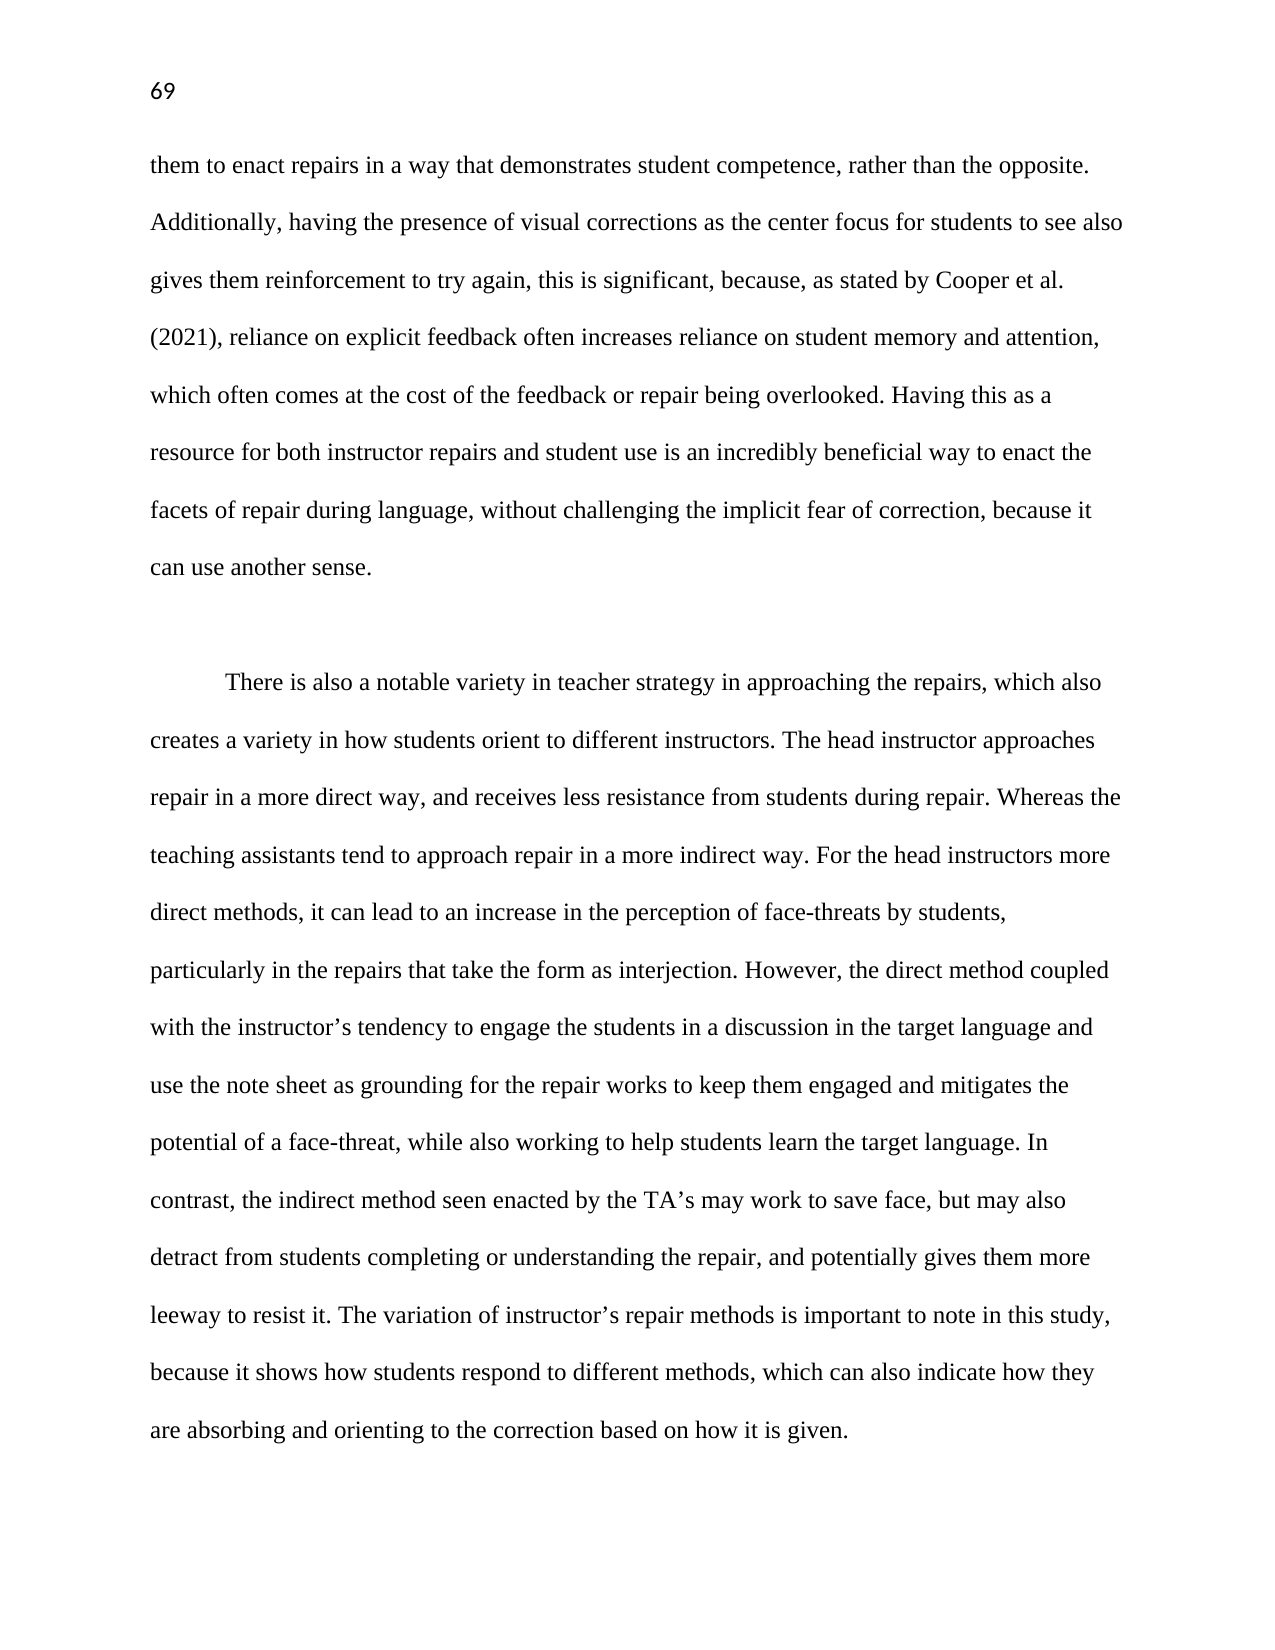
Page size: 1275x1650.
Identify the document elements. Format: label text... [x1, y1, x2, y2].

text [150, 150, 1125, 581]
text There is also a notable variety in teacher strategy in approaching the repairs, which also creates a variety in how students orient to different instructors. The head instructor approaches repair in a more direct way, and receives less resistance from students during repair. Whereas the teaching assistants tend to approach repair in a more indirect way. For the head instructors more direct methods, it can lead to an increase in the perception of face-threats by students, particularly in the repairs that take the form as interjection. However, the direct method coupled with the instructor’s tendency to engage the students in a discussion in the target language and use the note sheet as grounding for the repair works to keep them engaged and mitigates the potential of a face-threat, while also working to help students learn the target language. In contrast, the indirect method seen enacted by the TA’s may work to save face, but may also detract from students completing or understanding the repair, and potentially gives them more leeway to resist it. The variation of instructor’s repair methods is important to note in this study, because it shows how students respond to different methods, which can also indicate how they are absorbing and orienting to the correction based on how it is given. [150, 667, 1125, 1444]
